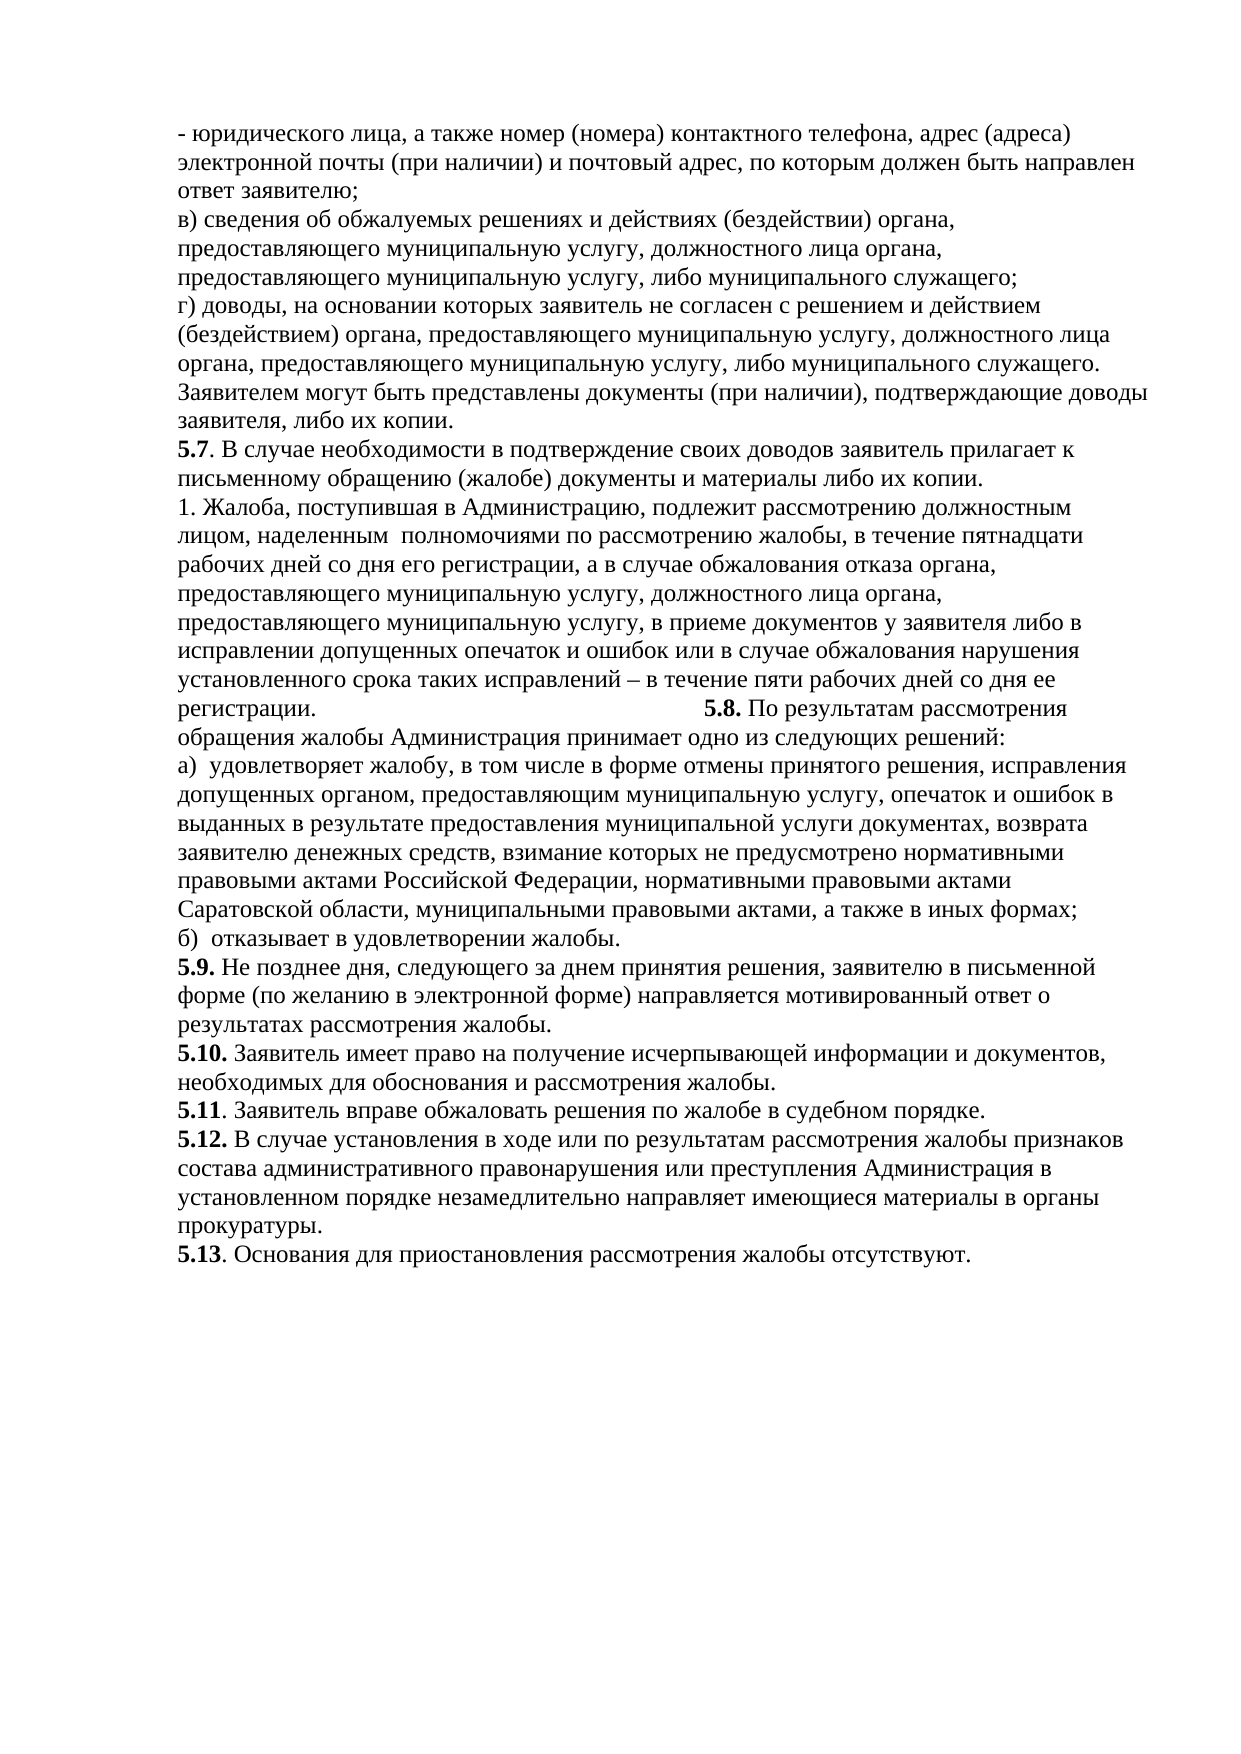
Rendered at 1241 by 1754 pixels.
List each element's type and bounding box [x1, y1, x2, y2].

text [177, 118, 1152, 1268]
